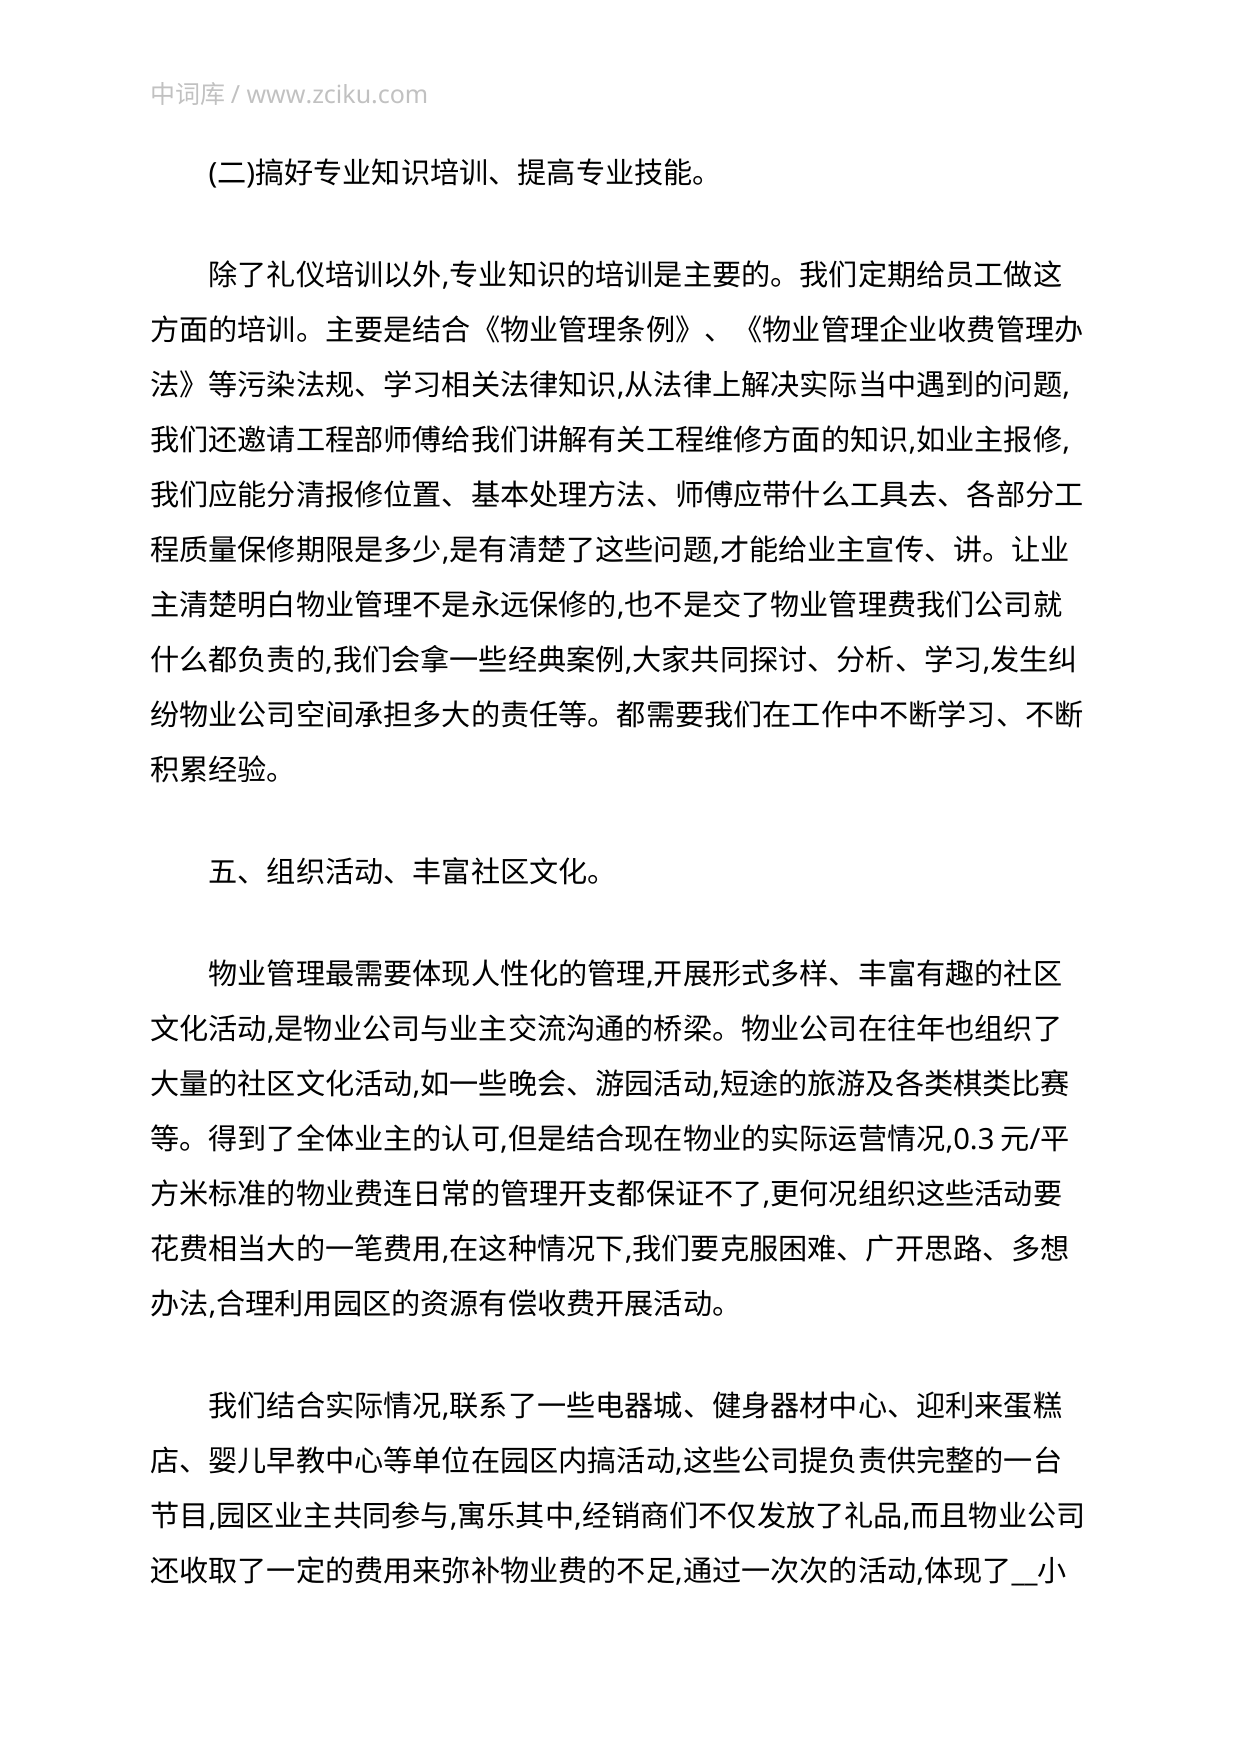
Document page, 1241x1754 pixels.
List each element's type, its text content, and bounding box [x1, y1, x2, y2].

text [150, 1382, 1090, 1589]
text 除了礼仪培训以外,专业知识的培训是主要的。我们定期给员工做这方面的培训。主要是结合《物业管理条例》、《物业管理企业收费管理办法》等污染法规、学习相关法律知识,从法律上解决实际当中遇到的问题,我们还邀请工程部师傅给我们讲解有关工程维修方面的知识,如业主报修,我们应能分清报修位置、基本处理方法、师傅应带什么工具去、各部分工程质量保修期限是多少,是有清楚了这些问题,才能给业主宣传、讲。让业主清楚明白物业管理不是永远保修的,也不是交了物业管理费我们公司就什么都负责的,我们会拿一些经典案例,大家共同探讨、分析、学习,发生纠纷物业公司空间承担多大的责任等。都需要我们在工作中不断学习、不断积累经验。 [150, 252, 1090, 789]
text 物业管理最需要体现人性化的管理,开展形式多样、丰富有趣的社区文化活动,是物业公司与业主交流沟通的桥梁。物业公司在往年也组织了大量的社区文化活动,如一些晚会、游园活动,短途的旅游及各类棋类比赛等。得到了全体业主的认可,但是结合现在物业的实际运营情况,0.3元/平方米标准的物业费连日常的管理开支都保证不了,更何况组织这些活动要花费相当大的一笔费用,在这种情况下,我们要克服困难、广开思路、多想办法,合理利用园区的资源有偿收费开展活动。 [150, 950, 1090, 1323]
text (二)搞好专业知识培训、提高专业技能。 [150, 150, 1090, 192]
text 五、组织活动、丰富社区文化。 [150, 848, 1090, 891]
